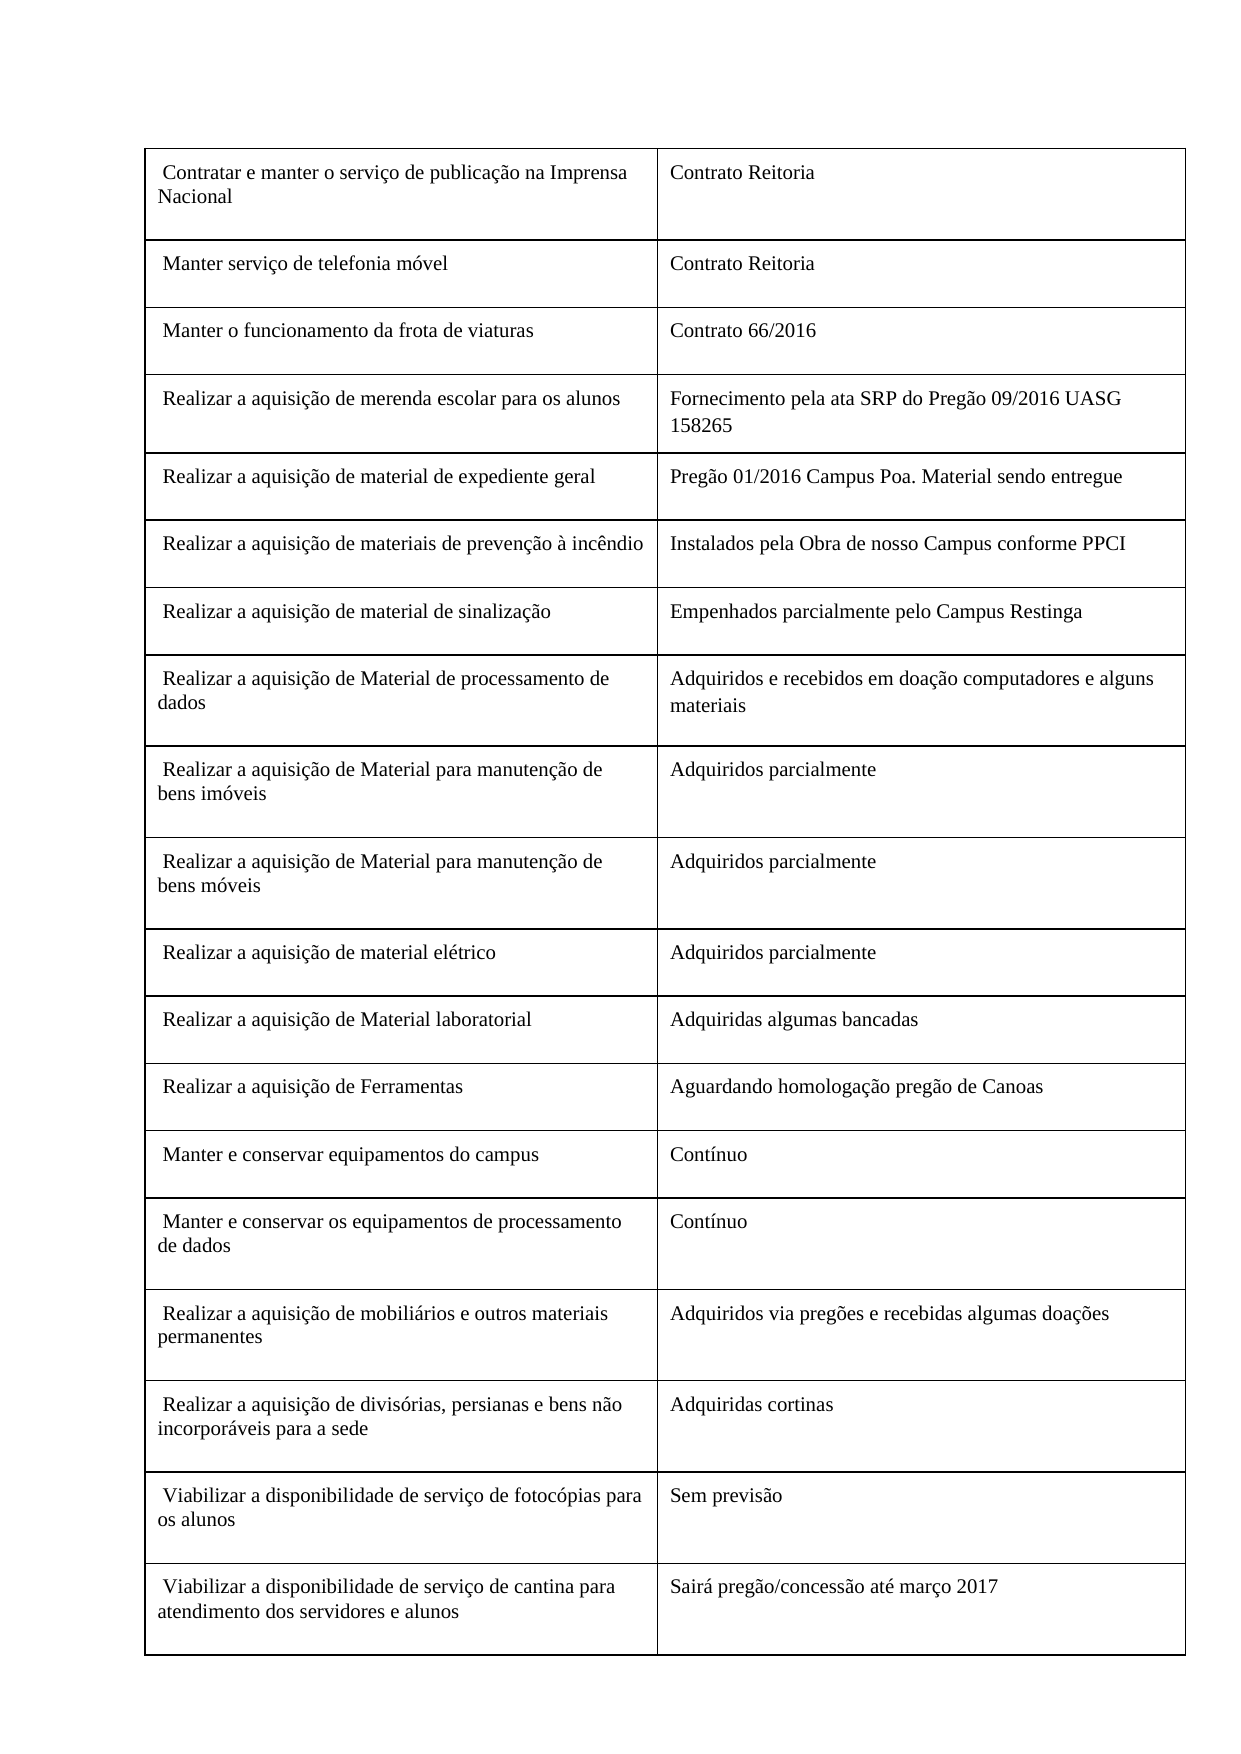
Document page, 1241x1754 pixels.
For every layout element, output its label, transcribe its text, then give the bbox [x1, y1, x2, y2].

table_cell Realizar a aquisição de material de expediente geral [146, 454, 657, 519]
table_cell Realizar a aquisição de Ferramentas [146, 1064, 657, 1130]
table_cell Adquiridos e recebidos em doação computadores e alguns materiais [658, 656, 1185, 745]
table_cell Adquiridos parcialmente [658, 930, 1185, 995]
table_cell Adquiridas cortinas [658, 1381, 1185, 1471]
table_cell Viabilizar a disponibilidade de serviço de cantina para atendimento dos servidores e alunos [146, 1564, 657, 1654]
table_cell Empenhados parcialmente pelo Campus Restinga [658, 588, 1185, 654]
table_cell Contrato 66/2016 [658, 308, 1185, 374]
table_cell Contrato Reitoria [658, 241, 1185, 306]
table_cell Pregão 01/2016 Campus Poa. Material sendo entregue [658, 454, 1185, 519]
table_cell Fornecimento pela ata SRP do Pregão 09/2016 UASG 158265 [658, 375, 1185, 452]
table_cell Realizar a aquisição de materiais de prevenção à incêndio [146, 521, 657, 587]
table_cell Manter serviço de telefonia móvel [146, 241, 657, 306]
table_cell Realizar a aquisição de divisórias, persianas e bens não incorporáveis para a sede [146, 1381, 657, 1471]
table_cell Adquiridos via pregões e recebidas algumas doações [658, 1290, 1185, 1380]
table_cell Adquiridas algumas bancadas [658, 997, 1185, 1062]
table_cell Manter e conservar os equipamentos de processamento de dados [146, 1199, 657, 1288]
table_cell Instalados pela Obra de nosso Campus conforme PPCI [658, 521, 1185, 587]
table_cell Realizar a aquisição de material de sinalização [146, 588, 657, 654]
table_cell Viabilizar a disponibilidade de serviço de fotocópias para os alunos [146, 1473, 657, 1562]
table_cell Realizar a aquisição de material elétrico [146, 930, 657, 995]
table_cell Realizar a aquisição de Material para manutenção de bens móveis [146, 838, 657, 928]
table_cell Contrato Reitoria [658, 149, 1185, 239]
table_cell Sairá pregão/concessão até março 2017 [658, 1564, 1185, 1654]
table_cell Realizar a aquisição de Material laboratorial [146, 997, 657, 1062]
table_cell Realizar a aquisição de mobiliários e outros materiais permanentes [146, 1290, 657, 1380]
table_cell Adquiridos parcialmente [658, 838, 1185, 928]
table_cell Realizar a aquisição de merenda escolar para os alunos [146, 375, 657, 452]
table_cell Manter e conservar equipamentos do campus [146, 1131, 657, 1197]
table_cell Contínuo [658, 1199, 1185, 1288]
table_cell Adquiridos parcialmente [658, 747, 1185, 837]
table_cell Contratar e manter o serviço de publicação na Imprensa Nacional [146, 149, 657, 239]
table_cell Aguardando homologação pregão de Canoas [658, 1064, 1185, 1130]
table_cell Realizar a aquisição de Material para manutenção de bens imóveis [146, 747, 657, 837]
table_cell Contínuo [658, 1131, 1185, 1197]
table_cell Realizar a aquisição de Material de processamento de dados [146, 656, 657, 745]
table_cell Sem previsão [658, 1473, 1185, 1562]
table_cell Manter o funcionamento da frota de viaturas [146, 308, 657, 374]
